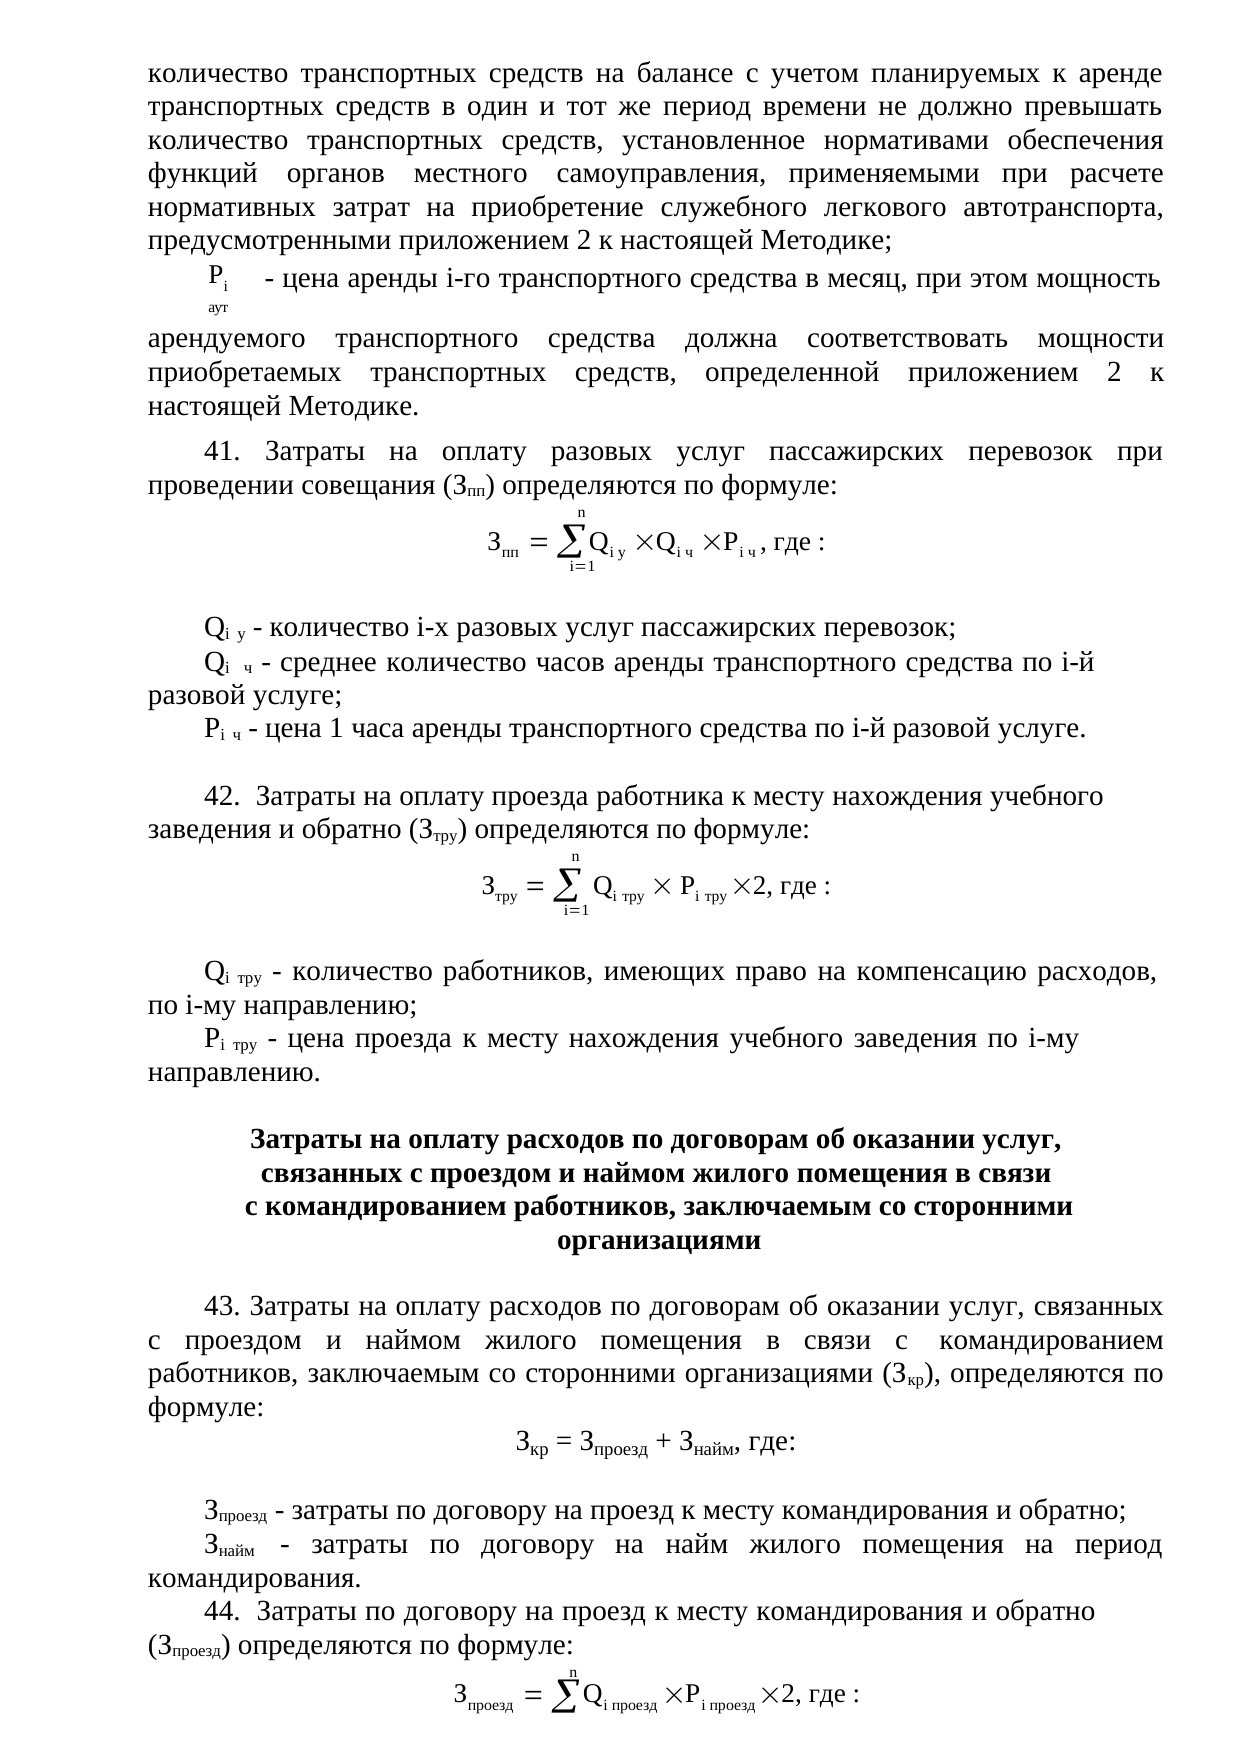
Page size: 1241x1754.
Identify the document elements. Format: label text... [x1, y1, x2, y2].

text i1 [203, 558, 961, 575]
text Qi у - количество i-х разовых услуг пассажирских перевозок; [204, 610, 1176, 644]
text Зпроезд  Qi проезд Pi проезд 2, где : [203, 1660, 1110, 1718]
text Qi ч - среднее количество часов аренды транспортного средства по i-й разовой услуге; [148, 644, 1176, 711]
text i1 [203, 902, 949, 918]
text Зпроезд - затраты по договору на проезд к месту командирования и обратно; [204, 1493, 1176, 1526]
text Знайм - затраты по договору на найм жилого помещения на период командирования. [148, 1526, 1163, 1593]
text Pi тру - цена проезда к месту нахождения учебного заведения по i-му направлению. [148, 1021, 1176, 1088]
list Затраты на оплату расходов по договорам об оказании услуг, связанных с проездом и наймом жилого помещения в связи с командированием работников, заключаемым со сторонними организациями (Зкр), определяются по формуле: [148, 1288, 1164, 1423]
list Затраты по договору на проезд к месту командирования и обратно (Зпроезд) определяются по формуле: [148, 1593, 1163, 1660]
text Зтру   Qi тру  Pi тру 2, где : [203, 845, 1109, 902]
text арендуемого транспортного средства должна соответствовать мощности приобретаемых транспортных средств, определенной приложением 2 к настоящей Методике. [148, 321, 1164, 421]
text Зпп  Qi у Qi ч Pi ч , где : [203, 501, 1109, 558]
list Затраты на оплату проезда работника к месту нахождения учебного заведения и обратно (Зтру) определяются по формуле: [148, 778, 1163, 845]
text с командированием работников, заключаемым со сторонними организациями [194, 1188, 1124, 1256]
text - цена аренды i-го транспортного средства в месяц, при этом мощность [264, 260, 1176, 294]
subtitle Затраты на оплату расходов по договорам об оказании услуг, связанных с проездом и наймом жилого помещения в связи [194, 1121, 1117, 1188]
text Pi ч - цена 1 часа аренды транспортного средства по i-й разовой услуге. [204, 711, 1176, 744]
text Зкр = Зпроезд + Знайм, где: [203, 1423, 1108, 1461]
text Qi тру - количество работников, имеющих право на компенсацию расходов, по i-му направлению; [148, 953, 1176, 1021]
list Затраты на оплату разовых услуг пассажирских перевозок при проведении совещания (Зпп) определяются по формуле: [148, 433, 1163, 501]
text количество транспортных средств на балансе с учетом планируемых к аренде транспортных средств в один и тот же период времени не должно превышать количество транспортных средств, установленное нормативами обеспечения функций органов местного самоуправления, применяемыми при расчете нормативных затрат на приобретение служебного легкового автотранспорта, предусмотренными приложением 2 к настоящей Методике; [148, 55, 1164, 256]
text Pi аут [208, 258, 250, 316]
